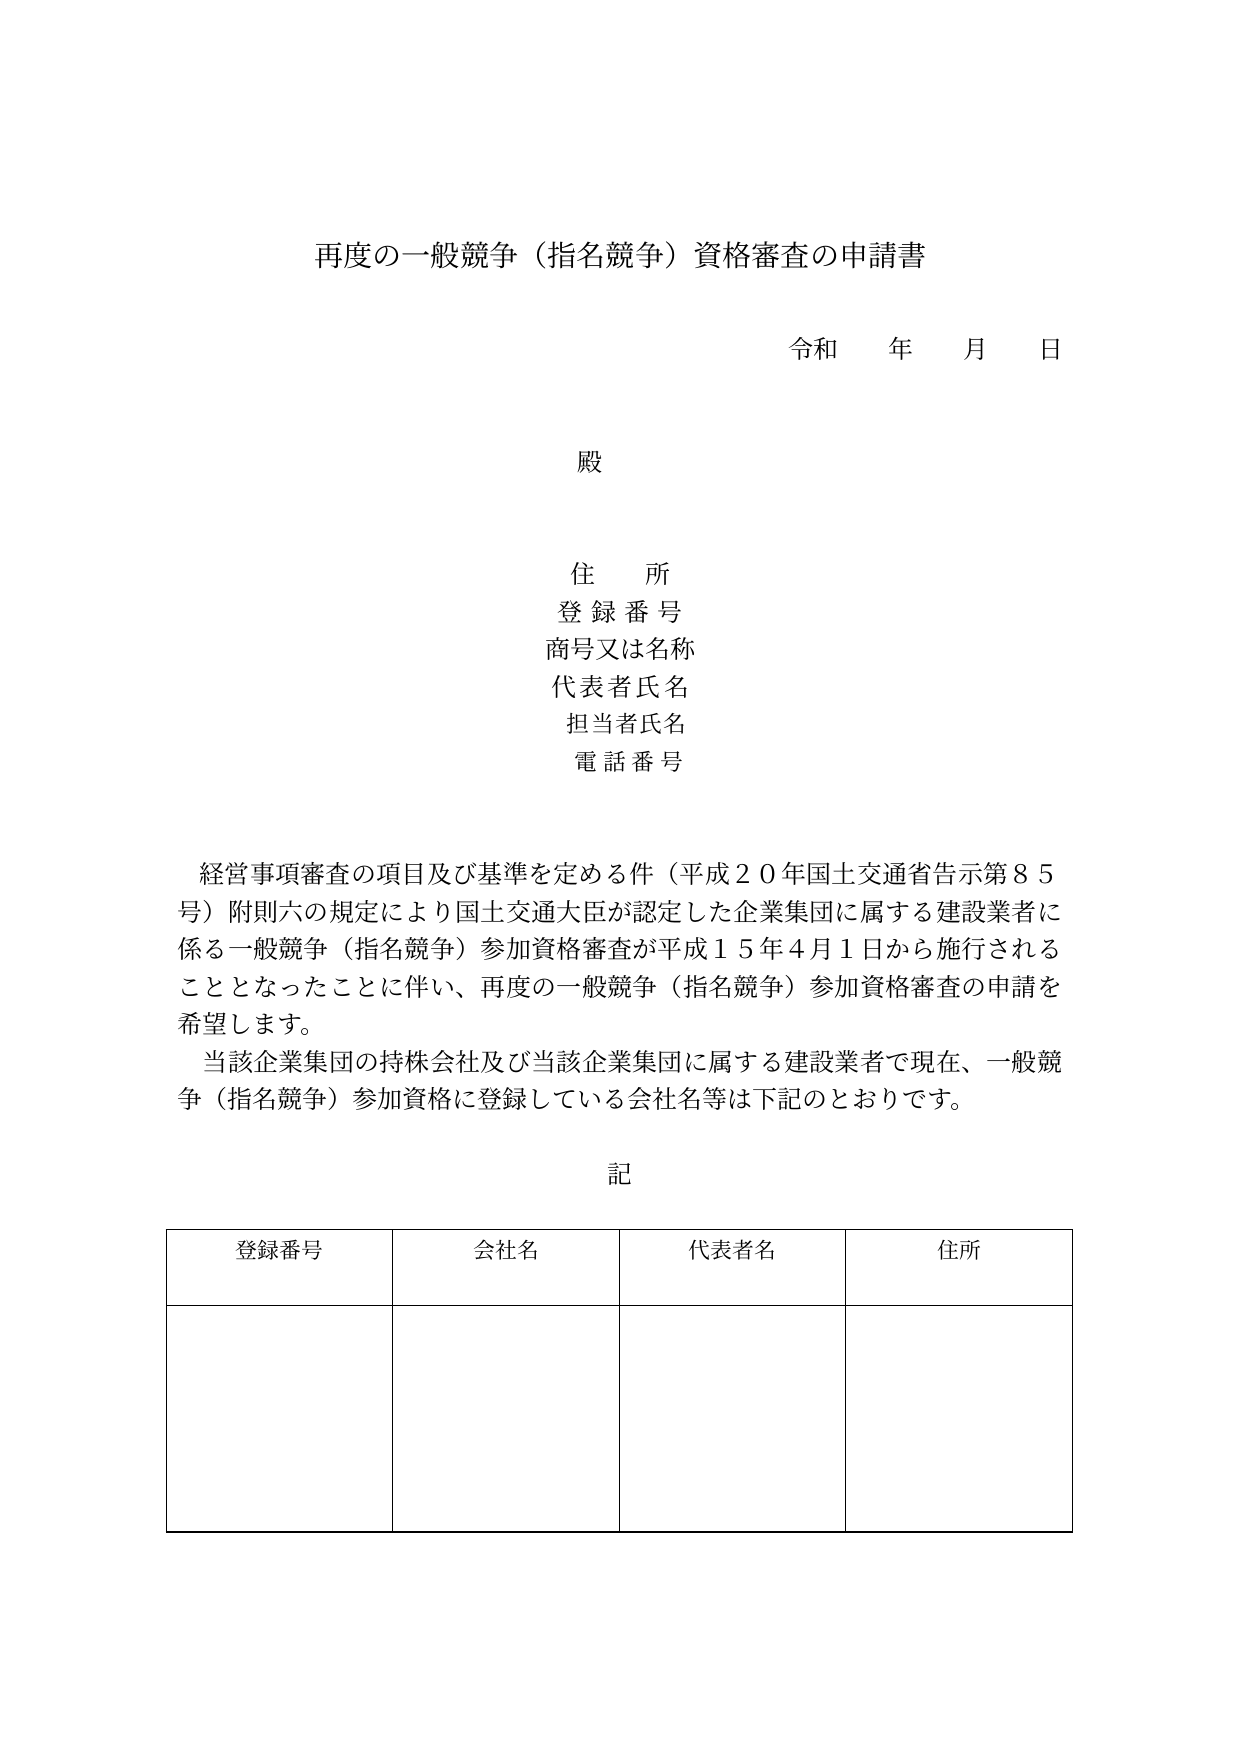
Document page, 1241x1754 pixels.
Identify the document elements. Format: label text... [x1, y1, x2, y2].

text 代表者氏名 [177, 667, 1063, 704]
text 登録番号 [177, 592, 1063, 629]
table_cell [620, 1306, 845, 1531]
text 当該企業集団の持株会社及び当該企業集団に属する建設業者で現在、一般競争（指名競争）参加資格に登録している会社名等は下記のとおりです。 [177, 1042, 1063, 1117]
text 担当者氏名 [177, 704, 1063, 742]
table_cell [846, 1306, 1072, 1531]
text 再度の一般競争（指名競争）資格審査の申請書 [177, 217, 1063, 292]
text 殿 [177, 442, 1063, 479]
table_header 登録番号 [167, 1230, 392, 1305]
table_header 住所 [846, 1230, 1072, 1305]
text 令和 年 月 日 [177, 329, 1063, 367]
subtitle 記 [177, 1154, 1063, 1192]
table_cell [167, 1306, 392, 1531]
table_cell [393, 1306, 619, 1531]
text 経営事項審査の項目及び基準を定める件（平成２０年国土交通省告示第８５号）附則六の規定により国土交通大臣が認定した企業集団に属する建設業者に係る一般競争（指名競争）参加資格審査が平成１５年４月１日から施行されることとなったことに伴い、再度の一般競争（指名競争）参加資格審査の申請を希望します。 [177, 854, 1063, 1042]
table_header 会社名 [393, 1230, 619, 1305]
text 電話番号 [177, 742, 1063, 779]
text 住所 [177, 554, 1063, 592]
text 商号又は名称 [177, 629, 1063, 667]
table_header 代表者名 [620, 1230, 845, 1305]
